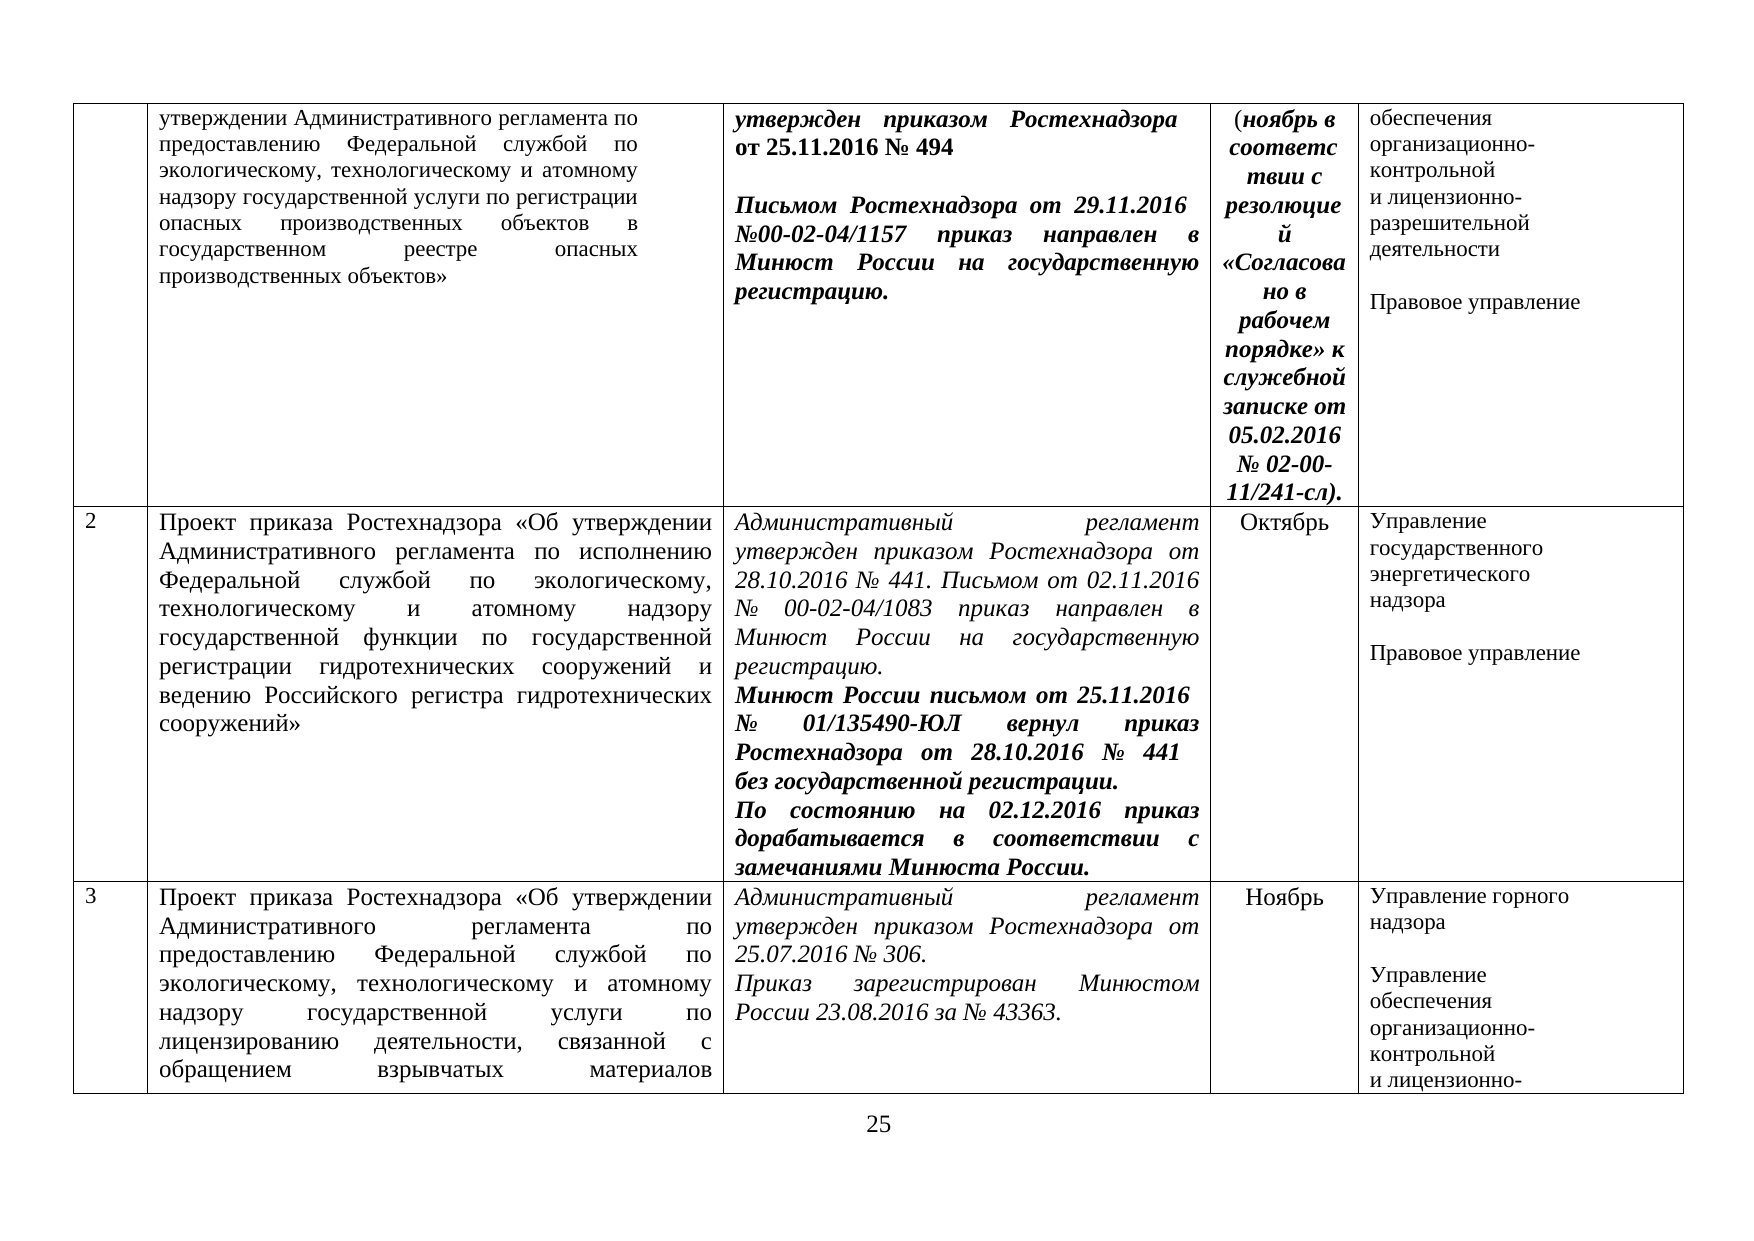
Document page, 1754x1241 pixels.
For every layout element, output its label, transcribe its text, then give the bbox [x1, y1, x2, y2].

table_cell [148, 882, 723, 1093]
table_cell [724, 104, 1210, 506]
table_cell 2 [74, 507, 147, 881]
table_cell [148, 104, 723, 506]
table_cell Ноябрь [1211, 882, 1358, 1093]
table_cell Управление государственного энергетического надзора Правовое управление [1359, 507, 1683, 881]
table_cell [1359, 104, 1683, 506]
table_cell Административный регламент утвержден приказом Ростехнадзора от 28.10.2016 № 441. Письмом от 02.11.2016 № 00-02-04/1083 приказ направлен в Минюст России на государственную регистрацию. Минюст России письмом от 25.11.2016 № 01/135490-ЮЛ вернул приказ Ростехнадзора от 28.10.2016 № 441 без государственной регистрации. По состоянию на 02.12.2016 приказ дорабатывается в соответствии с замечаниями Минюста России. [724, 507, 1210, 881]
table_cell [724, 882, 1210, 1093]
table_cell 1 [74, 104, 147, 506]
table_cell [1211, 104, 1358, 506]
table_cell Проект приказа Ростехнадзора «Об утверждении Административного регламента по исполнению Федеральной службой по экологическому, технологическому и атомному надзору государственной функции по государственной регистрации гидротехнических сооружений и ведению Российского регистра гидротехнических сооружений» [148, 507, 723, 881]
table_cell Октябрь [1211, 507, 1358, 881]
table_cell 3 [74, 882, 147, 1093]
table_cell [1359, 882, 1683, 1093]
